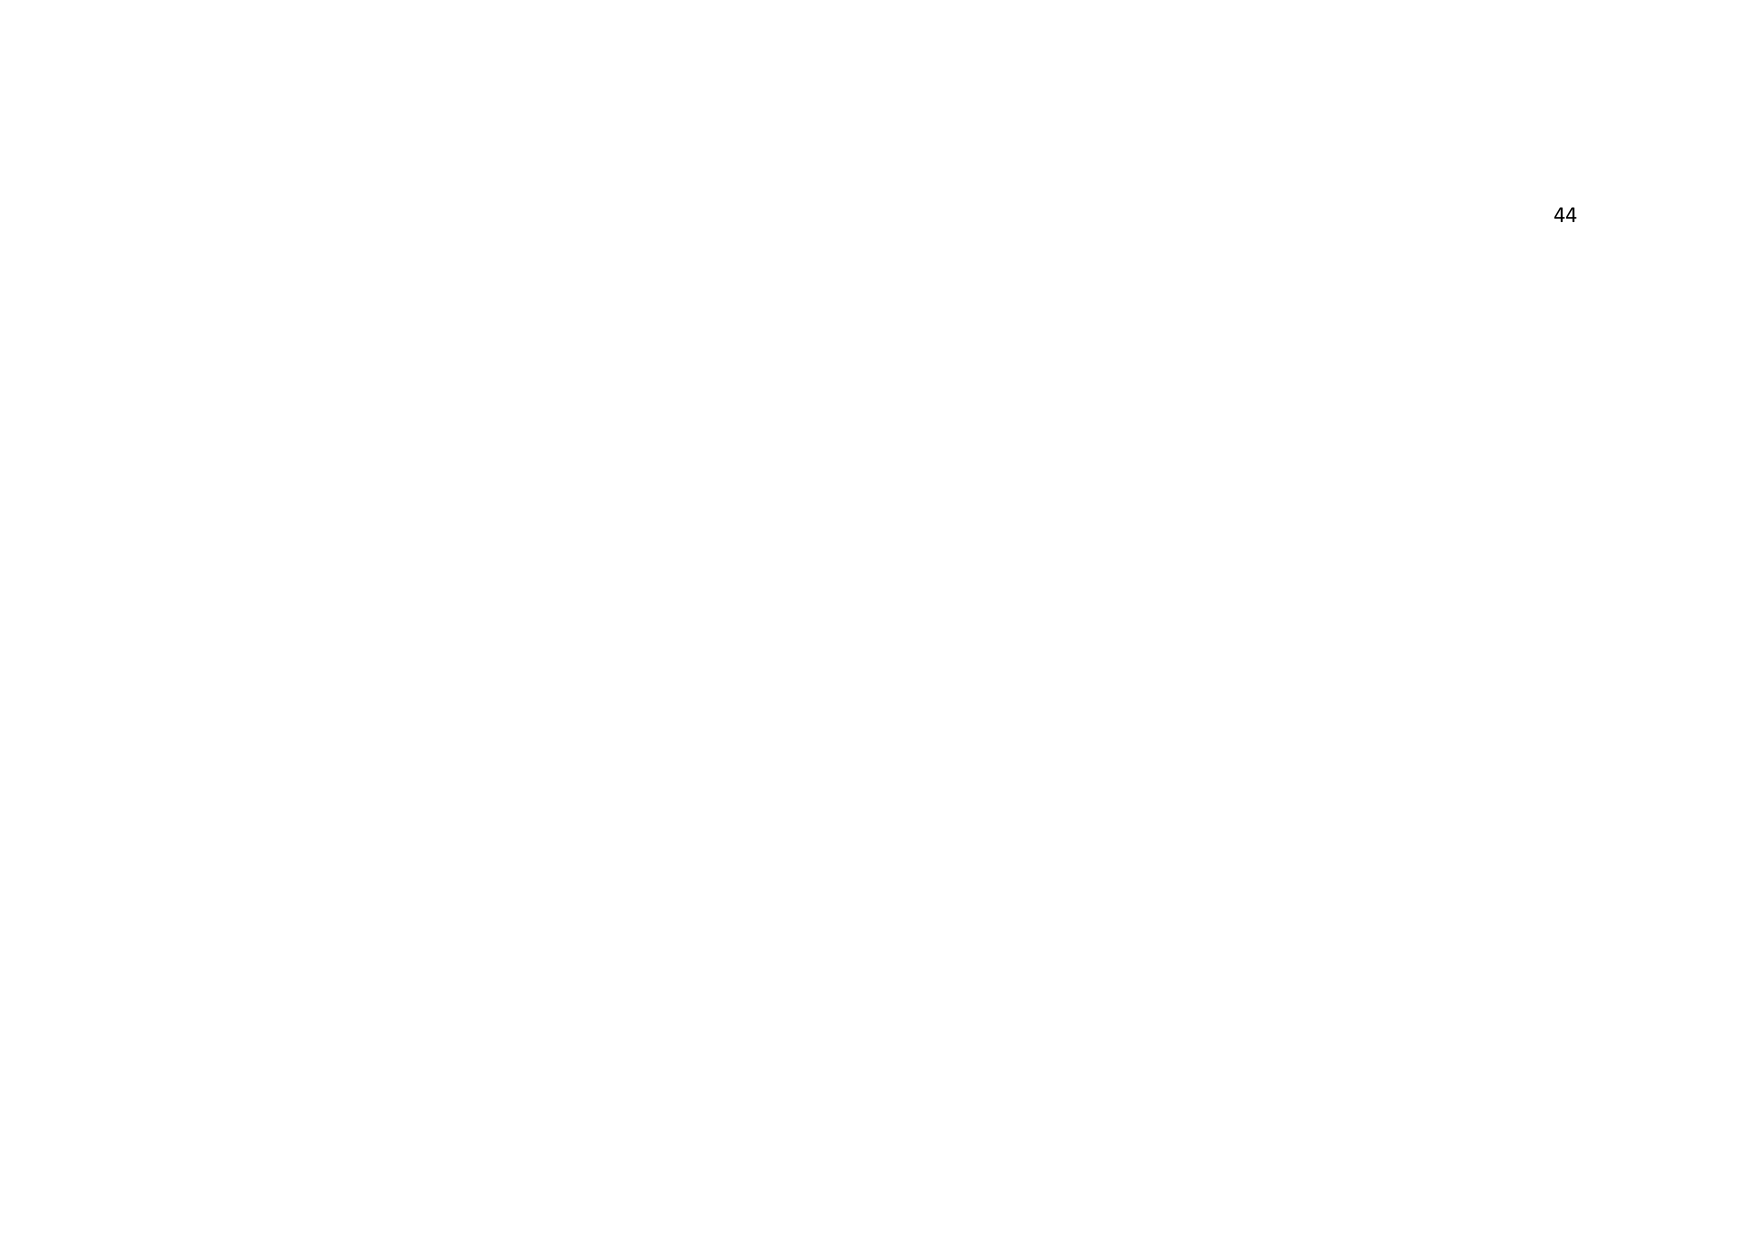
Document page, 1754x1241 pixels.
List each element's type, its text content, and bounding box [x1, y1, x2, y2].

text 44 [1554, 200, 1638, 228]
